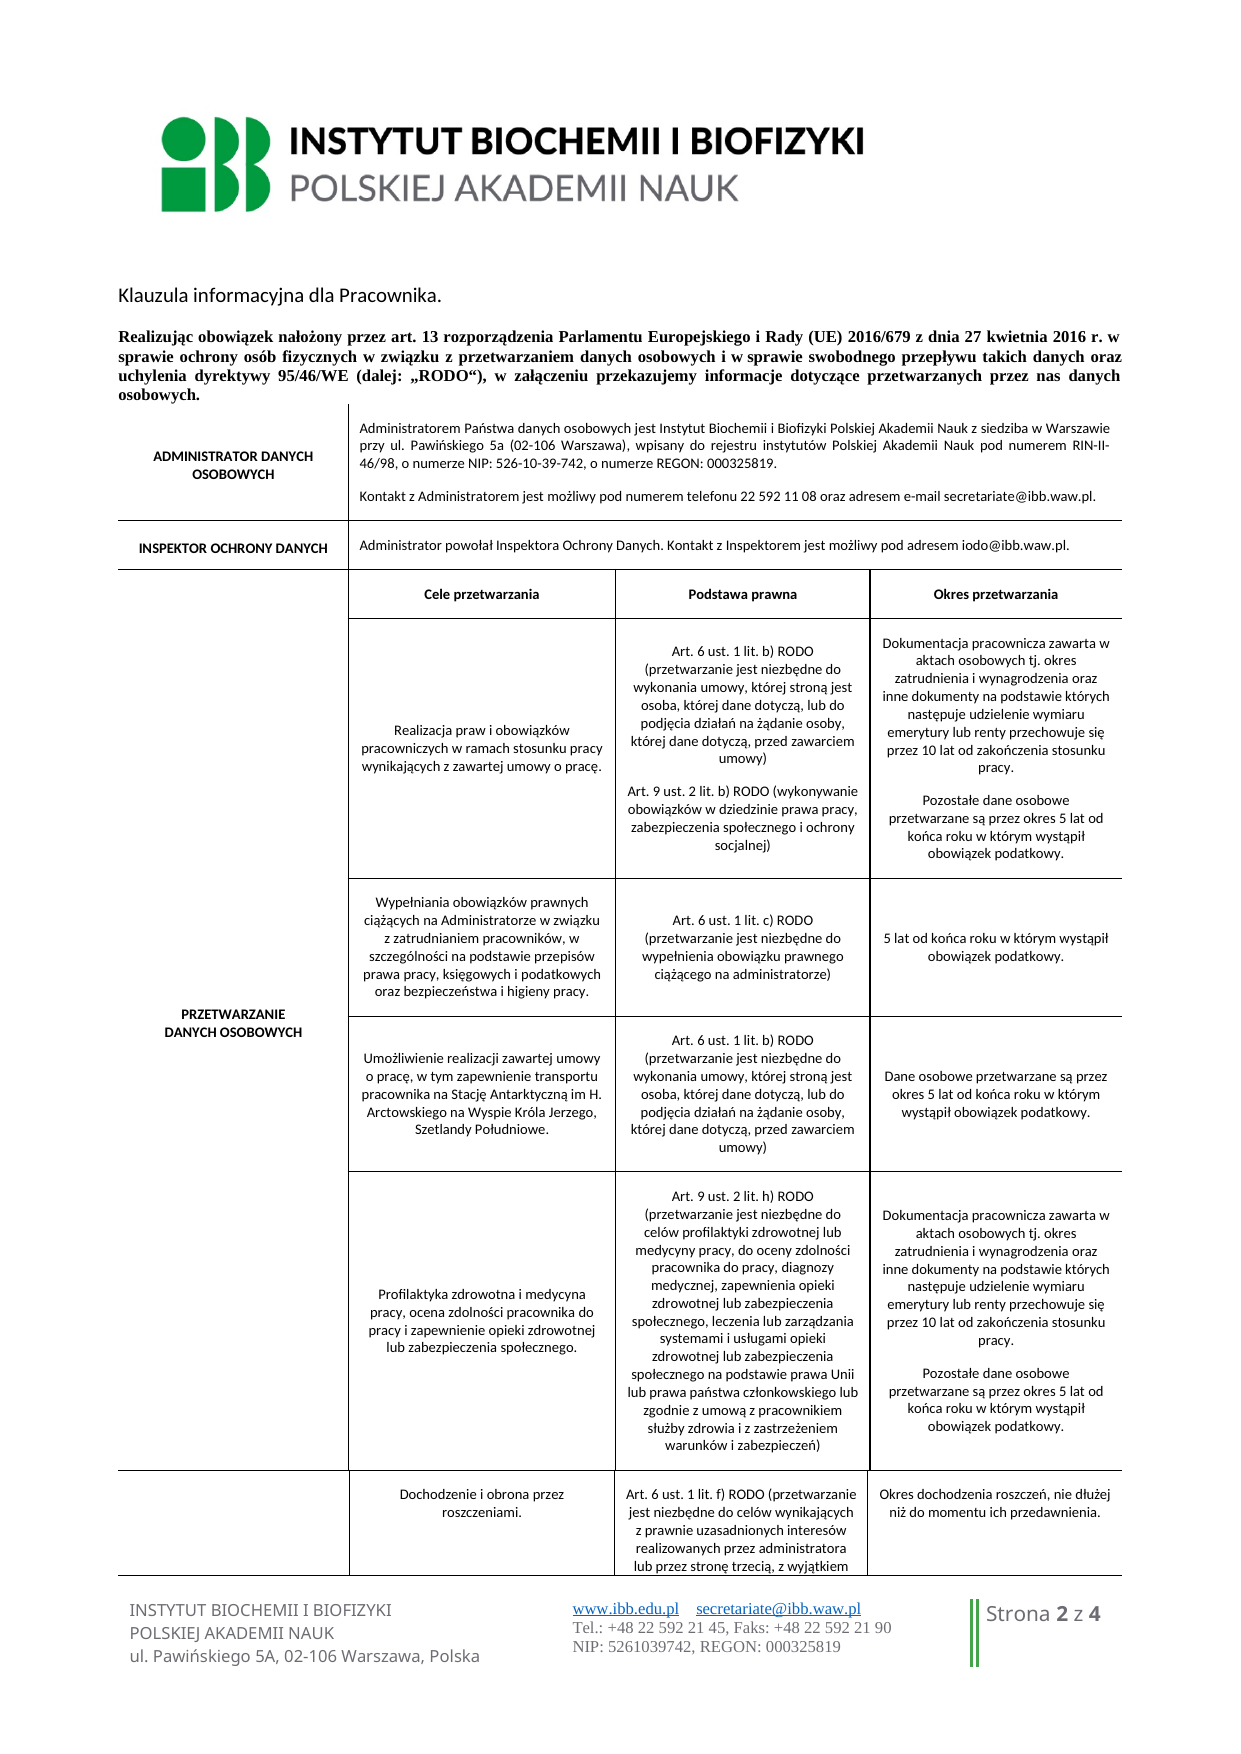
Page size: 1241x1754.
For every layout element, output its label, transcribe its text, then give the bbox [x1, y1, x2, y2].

text Realizując obowiązek nałożony przez art. 13 rozporządzenia Parlamentu Europejskiego i Rady (UE) 2016/679 z dnia 27 kwietnia 2016 r. w sprawie ochrony osób fizycznych w związku z przetwarzaniem danych osobowych i w sprawie swobodnego przepływu takich danych oraz uchylenia dyrektywy 95/46/WE (dalej: „RODO“), w załączeniu przekazujemy informacje dotyczące przetwarzanych przez nas danych osobowych. [118, 327, 1122, 404]
table_cell Profilaktyka zdrowotna i medycyna pracy, ocena zdolności pracownika do pracy i zapewnienie opieki zdrowotnej lub zabezpieczenia społecznego. [349, 1172, 615, 1469]
table_cell 5 lat od końca roku w którym wystąpił obowiązek podatkowy. [871, 879, 1122, 1016]
table_cell Umożliwienie realizacji zawartej umowy o pracę, w tym zapewnienie transportu pracownika na Stację Antarktyczną im H. Arctowskiego na Wyspie Króla Jerzego, Szetlandy Południowe. [349, 1017, 615, 1171]
table_cell Podstawa prawna [616, 570, 869, 618]
table_cell [118, 1471, 349, 1574]
table_header Administratorem Państwa danych osobowych jest Instytut Biochemii i Biofizyki Polskiej Akademii Nauk z siedziba w Warszawie przy ul. Pawińskiego 5a (02-106 Warszawa), wpisany do rejestru instytutów Polskiej Akademii Nauk pod numerem RIN-II-46/98, o numerze NIP: 526-10-39-742, o numerze REGON: 000325819. Kontakt z Administratorem jest możliwy pod numerem telefonu 22 592 11 08 oraz adresem e-mail secretariate@ibb.waw.pl. [349, 404, 1122, 520]
table_cell Art. 6 ust. 1 lit. c) RODO (przetwarzanie jest niezbędne do wypełnienia obowiązku prawnego ciążącego na administratorze) [616, 879, 869, 1016]
table_header ADMINISTRATOR DANYCH OSOBOWYCH [118, 404, 348, 520]
table_cell Administrator powołał Inspektora Ochrony Danych. Kontakt z Inspektorem jest możliwy pod adresem iodo@ibb.waw.pl. [349, 521, 1122, 569]
table_cell Realizacja praw i obowiązków pracowniczych w ramach stosunku pracy wynikających z zawartej umowy o pracę. [349, 619, 615, 878]
text Klauzula informacyjna dla Pracownika. [118, 283, 1122, 308]
table_cell Art. 6 ust. 1 lit. b) RODO (przetwarzanie jest niezbędne do wykonania umowy, której stroną jest osoba, której dane dotyczą, lub do podjęcia działań na żądanie osoby, której dane dotyczą, przed zawarciem umowy) Art. 9 ust. 2 lit. b) RODO (wykonywanie obowiązków w dziedzinie prawa pracy, zabezpieczenia społecznego i ochrony socjalnej) [616, 619, 869, 878]
table_cell Cele przetwarzania [349, 570, 615, 618]
table_cell Dokumentacja pracownicza zawarta w aktach osobowych tj. okres zatrudnienia i wynagrodzenia oraz inne dokumenty na podstawie których następuje udzielenie wymiaru emerytury lub renty przechowuje się przez 10 lat od zakończenia stosunku pracy. Pozostałe dane osobowe przetwarzane są przez okres 5 lat od końca roku w którym wystąpił obowiązek podatkowy. [871, 1172, 1122, 1469]
table_cell Art. 6 ust. 1 lit. b) RODO (przetwarzanie jest niezbędne do wykonania umowy, której stroną jest osoba, której dane dotyczą, lub do podjęcia działań na żądanie osoby, której dane dotyczą, przed zawarciem umowy) [616, 1017, 869, 1171]
table_cell Dokumentacja pracownicza zawarta w aktach osobowych tj. okres zatrudnienia i wynagrodzenia oraz inne dokumenty na podstawie których następuje udzielenie wymiaru emerytury lub renty przechowuje się przez 10 lat od zakończenia stosunku pracy. Pozostałe dane osobowe przetwarzane są przez okres 5 lat od końca roku w którym wystąpił obowiązek podatkowy. [871, 619, 1122, 878]
table_cell Okres przetwarzania [871, 570, 1122, 618]
table_cell INSPEKTOR OCHRONY DANYCH [118, 521, 348, 569]
table_cell PRZETWARZANIE DANYCH OSOBOWYCH [118, 570, 348, 1469]
picture [118, 73, 905, 255]
table_cell Okres dochodzenia roszczeń, nie dłużej niż do momentu ich przedawnienia. [868, 1471, 1122, 1574]
table_cell Dochodzenie i obrona przez roszczeniami. [350, 1471, 614, 1574]
table_cell Art. 9 ust. 2 lit. h) RODO (przetwarzanie jest niezbędne do celów profilaktyki zdrowotnej lub medycyny pracy, do oceny zdolności pracownika do pracy, diagnozy medycznej, zapewnienia opieki zdrowotnej lub zabezpieczenia społecznego, leczenia lub zarządzania systemami i usługami opieki zdrowotnej lub zabezpieczenia społecznego na podstawie prawa Unii lub prawa państwa członkowskiego lub zgodnie z umową z pracownikiem służby zdrowia i z zastrzeżeniem warunków i zabezpieczeń) [616, 1172, 869, 1469]
table_cell Dane osobowe przetwarzane są przez okres 5 lat od końca roku w którym wystąpił obowiązek podatkowy. [871, 1017, 1122, 1171]
table_cell Wypełniania obowiązków prawnych ciążących na Administratorze w związku z zatrudnianiem pracowników, w szczególności na podstawie przepisów prawa pracy, księgowych i podatkowych oraz bezpieczeństwa i higieny pracy. [349, 879, 615, 1016]
